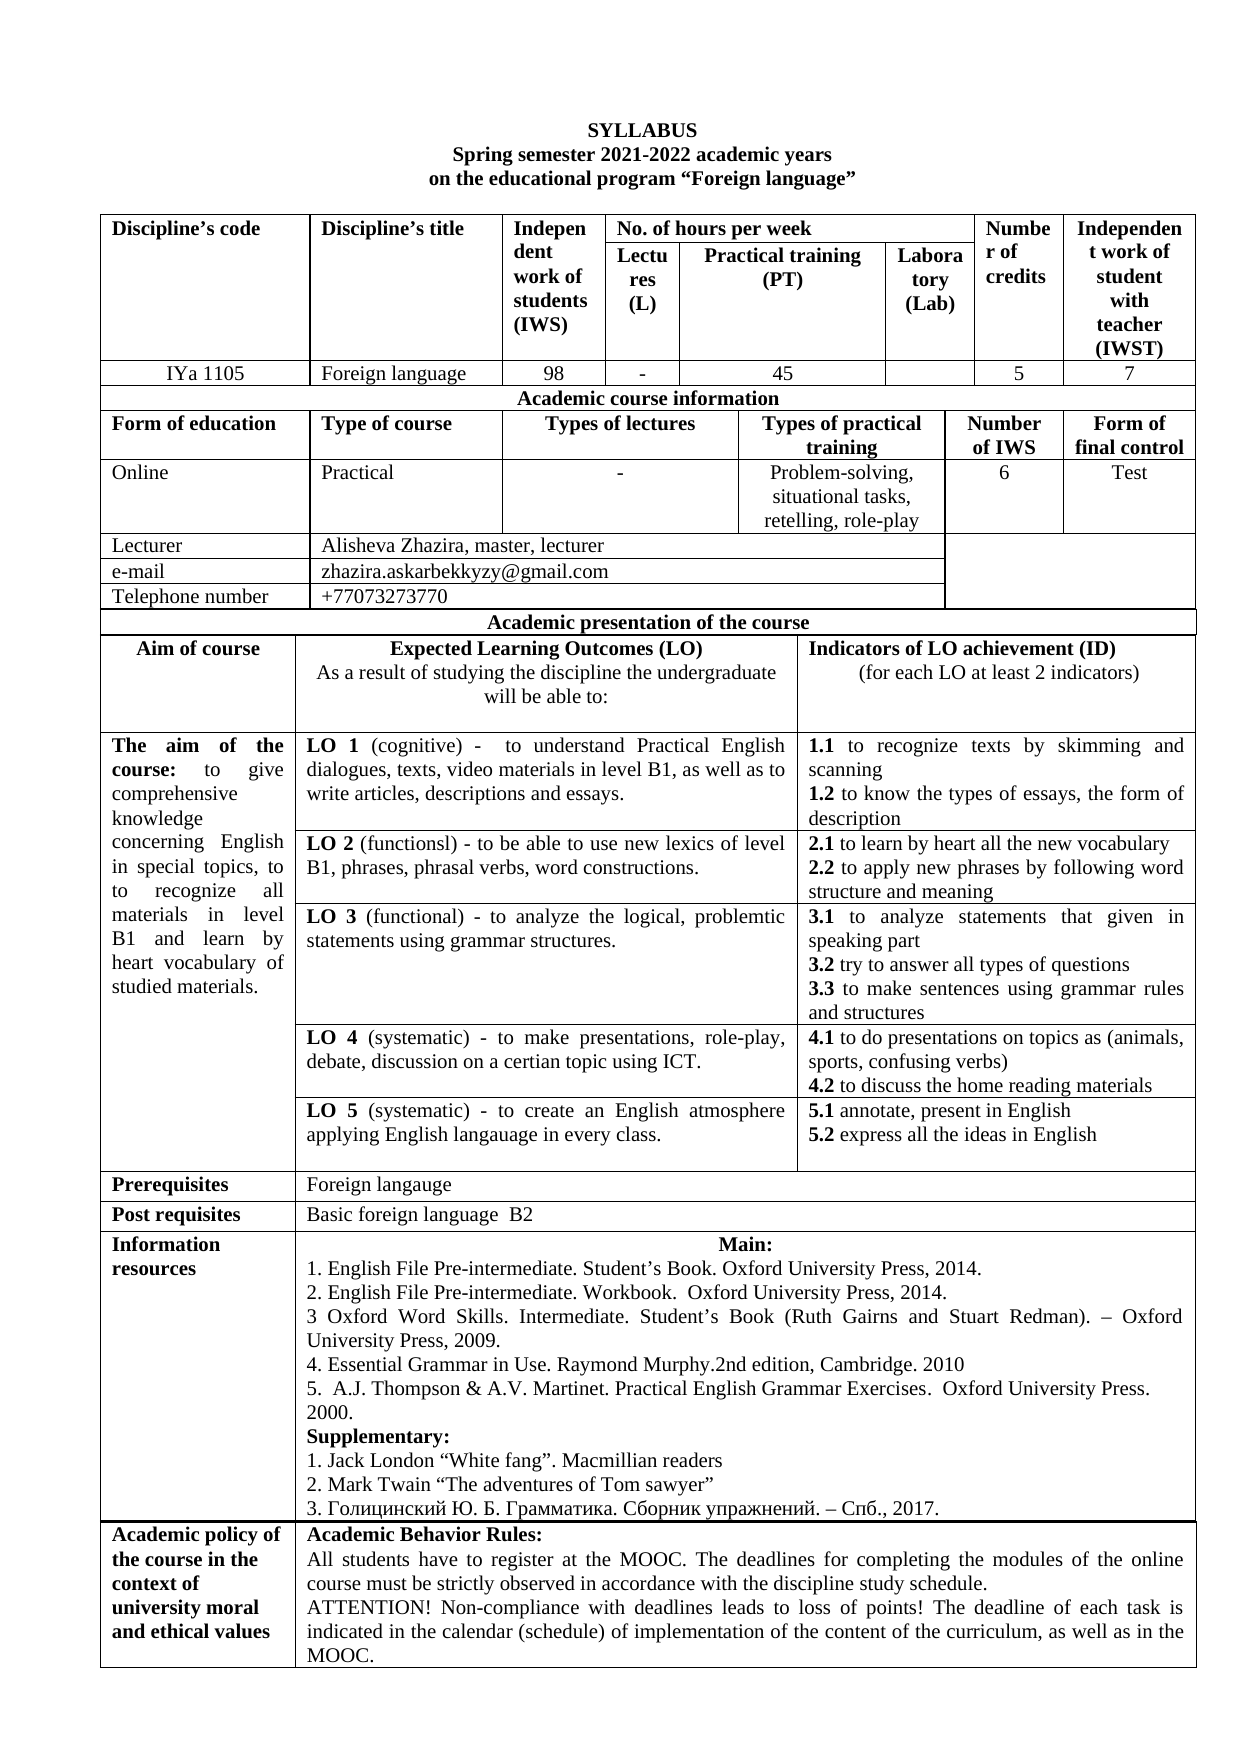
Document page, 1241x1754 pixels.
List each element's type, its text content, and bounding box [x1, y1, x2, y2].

table_cell Post requisites [101, 1202, 295, 1231]
table_cell LO 1 (cognitive) - to understand Practical English dialogues, texts, video materials in level B1, as well as to write articles, descriptions and essays. [296, 733, 797, 829]
table_header Aim of course [101, 636, 295, 732]
table_cell Test [1064, 460, 1195, 532]
table_cell Prerequisites [101, 1172, 295, 1201]
table_cell [946, 534, 1195, 608]
table_header Independent work of students (IWS) [503, 215, 605, 360]
table_cell LO 5 (systematic) - to create an English atmosphere applying English langauage in every class. [296, 1098, 797, 1171]
table_cell Form of final control [1064, 411, 1195, 459]
table_cell Practical training (PT) [680, 243, 885, 360]
table_cell Main: 1. English File Pre-intermediate. Student’s Book. Oxford University Press, 2014. 2. English File Pre-intermediate. Workbook. Oxford University Press, 2014. 3 Oxford Word Skills. Intermediate. Student’s Book (Ruth Gairns and Stuart Redman). – Oxford University Press, 2009. 4. Essential Grammar in Use. Raymond Murphy.2nd edition, Cambridge. 2010 5. A.J. Thompson & A.V. Martinet. Practical English Grammar Exercises. Oxford University Press. 2000. Supplementary: Jack London “White fang”. Macmillian readers Mark Twain “The adventures of Tom sawyer” Голицинский Ю. Б. Грамматика. Сборник упражнений. – Спб., 2017. [296, 1232, 1195, 1520]
table_cell The aim of the course: to give comprehensive knowledge concerning English in special topics, to to recognize all materials in level B1 and learn by heart vocabulary of studied materials. [101, 733, 295, 1171]
table_cell 5 [975, 361, 1063, 385]
table_cell LO 2 (functionsl) - to be able to use new lexics of level B1, phrases, phrasal verbs, word constructions. [296, 831, 797, 903]
table_cell Foreign language [311, 361, 502, 385]
table_cell Foreign langauge [296, 1172, 1195, 1201]
table_cell 45 [680, 361, 885, 385]
table_cell Lectures (L) [606, 243, 679, 360]
table_cell zhazira.askarbekkyzy@gmail.com [311, 559, 944, 583]
table_cell Basic foreign language B2 [296, 1202, 1195, 1231]
text Spring semester 2021-2022 academic years [162, 142, 1122, 166]
table_header Discipline’s title [311, 215, 502, 360]
table_cell LO 4 (systematic) - to make presentations, role-play, debate, discussion on a certian topic using ICT. [296, 1025, 797, 1097]
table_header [296, 1523, 1196, 1667]
table_cell Form of education [101, 411, 309, 459]
table_header Expected Learning Outcomes (LO) As a result of studying the discipline the undergraduate will be able to: [296, 636, 797, 732]
table_cell LO 3 (functional) - to analyze the logical, problemtic statements using grammar structures. [296, 904, 797, 1024]
table_cell Types of practical training [739, 411, 944, 459]
table_cell Type of course [311, 411, 502, 459]
table_cell 3.1 to analyze statements that given in speaking part 3.2 try to answer all types of questions 3.3 to make sentences using grammar rules and structures [798, 904, 1195, 1024]
table_cell IYa 1105 [101, 361, 309, 385]
table_cell 5.1 annotate, present in English 5.2 express all the ideas in English [798, 1098, 1195, 1171]
table_cell Telephone number [101, 584, 309, 608]
table_cell Laboratory (Lab) [886, 243, 974, 360]
table_header Indicators of LO achievement (ID) (for each LO at least 2 indicators) [798, 636, 1195, 732]
table_cell 98 [503, 361, 605, 385]
table_cell Online [101, 460, 309, 532]
table_cell 6 [946, 460, 1063, 532]
table_cell 7 [1064, 361, 1195, 385]
table_header Discipline’s code [101, 215, 309, 360]
table_cell Information resources [101, 1232, 295, 1520]
text on the educational program “Foreign language” [162, 166, 1122, 190]
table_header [101, 1523, 295, 1667]
table_cell Number of IWS [946, 411, 1063, 459]
table_cell Academic course information [101, 386, 1195, 410]
table_cell 1.1 to recognize texts by skimming and scanning 1.2 to know the types of essays, the form of description [798, 733, 1195, 829]
table_cell Lecturer [101, 534, 309, 557]
table_cell Problem-solving, situational tasks, retelling, role-play [739, 460, 944, 532]
table_cell 4.1 to do presentations on topics as (animals, sports, confusing verbs) 4.2 to discuss the home reading materials [798, 1025, 1195, 1097]
text SYLLABUS [162, 118, 1122, 142]
table_cell Practical [311, 460, 502, 532]
table_cell Types of lectures [503, 411, 738, 459]
table_cell [886, 361, 974, 385]
table_cell Alisheva Zhazira, master, lecturer [311, 534, 944, 557]
table_cell 2.1 to learn by heart all the new vocabulary 2.2 to apply new phrases by following word structure and meaning [798, 831, 1195, 903]
table_cell e-mail [101, 559, 309, 583]
table_header Academic presentation of the course [101, 610, 1196, 634]
table_cell +77073273770 [311, 584, 944, 608]
table_header Independent work of student with teacher (IWST) [1064, 215, 1195, 360]
table_cell - [503, 460, 738, 532]
table_header No. of hours per week [606, 215, 974, 242]
table_header Number of credits [975, 215, 1063, 360]
table_cell - [606, 361, 679, 385]
